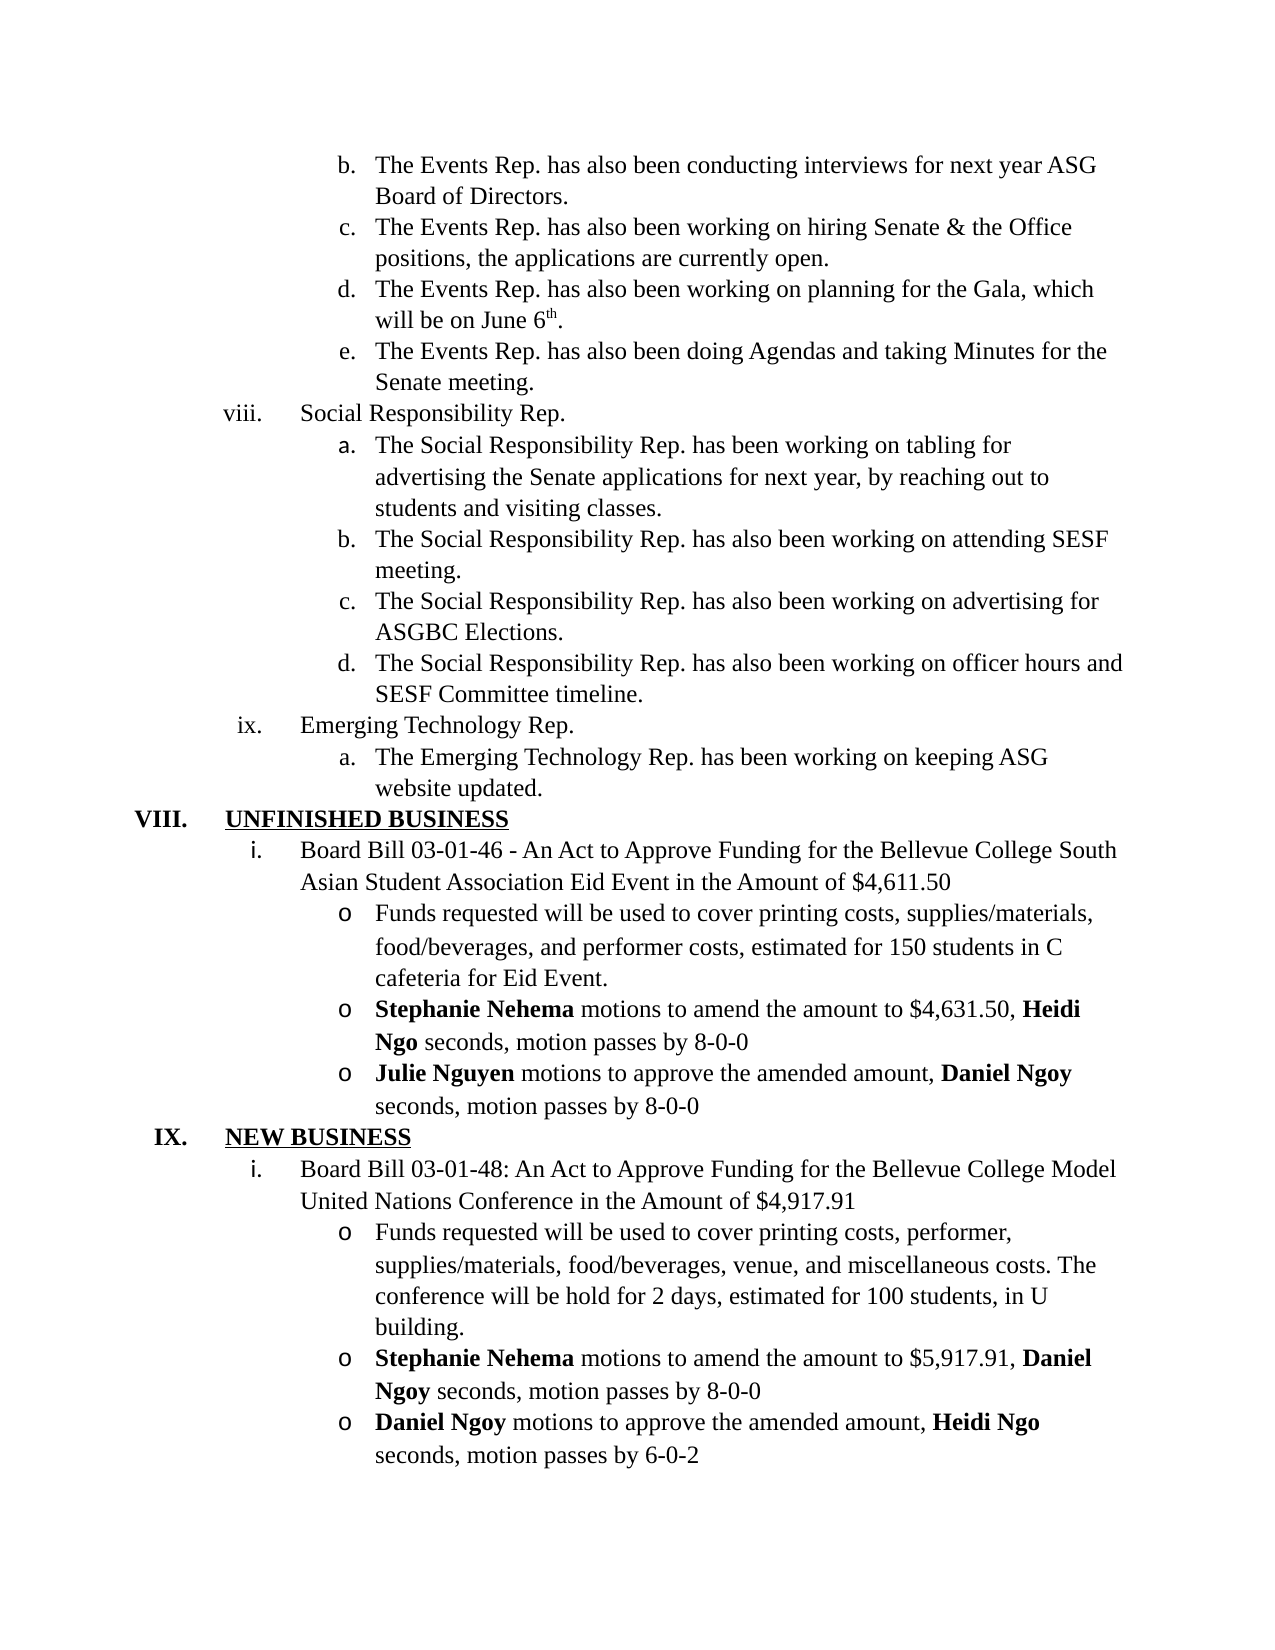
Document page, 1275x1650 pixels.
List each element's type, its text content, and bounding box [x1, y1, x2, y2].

list Social Responsibility Rep. [262, 398, 1125, 427]
list The Social Responsibility Rep. has been working on tabling for advertising the Senate applications for next year, by reaching out to students and visiting classes. [356, 429, 1125, 522]
list NEW BUSINESS [187, 1122, 1125, 1151]
list UNFINISHED BUSINESS [187, 804, 1125, 832]
list The Social Responsibility Rep. has also been working on officer hours and SESF Committee timeline. [356, 648, 1125, 708]
list Funds requested will be used to cover printing costs, performer, supplies/materials, food/beverages, venue, and miscellaneous costs. The conference will be hold for 2 days, estimated for 100 students, in U building. [337, 1217, 1125, 1341]
list The Events Rep. has also been working on hiring Senate & the Office positions, the applications are currently open. [356, 212, 1125, 272]
list The Emerging Technology Rep. has been working on keeping ASG website updated. [356, 742, 1125, 801]
list The Social Responsibility Rep. has also been working on attending SESF meeting. [356, 524, 1125, 584]
list The Events Rep. has also been doing Agendas and taking Minutes for the Senate meeting. [356, 336, 1125, 396]
list Stephanie Nehema motions to amend the amount to $5,917.91, Daniel Ngoy seconds, motion passes by 8-0-0 [337, 1343, 1125, 1405]
list Julie Nguyen motions to approve the amended amount, Daniel Ngoy seconds, motion passes by 8-0-0 [337, 1058, 1125, 1120]
list Board Bill 03-01-48: An Act to Approve Funding for the Bellevue College Model United Nations Conference in the Amount of $4,917.91 [262, 1153, 1125, 1215]
list Daniel Ngoy motions to approve the amended amount, Heidi Ngo seconds, motion passes by 6-0-2 [337, 1407, 1125, 1469]
list The Events Rep. has also been conducting interviews for next year ASG Board of Directors. [356, 150, 1125, 210]
list Stephanie Nehema motions to amend the amount to $4,631.50, Heidi Ngo seconds, motion passes by 8-0-0 [337, 994, 1125, 1056]
list The Social Responsibility Rep. has also been working on advertising for ASGBC Elections. [356, 586, 1125, 646]
list Funds requested will be used to cover printing costs, supplies/materials, food/beverages, and performer costs, estimated for 150 students in C cafeteria for Eid Event. [337, 898, 1125, 991]
list Board Bill 03-01-46 - An Act to Approve Funding for the Bellevue College South Asian Student Association Eid Event in the Amount of $4,611.50 [262, 835, 1125, 896]
list Emerging Technology Rep. [262, 711, 1125, 739]
list The Events Rep. has also been working on planning for the Gala, which will be on June 6th. [356, 274, 1125, 334]
